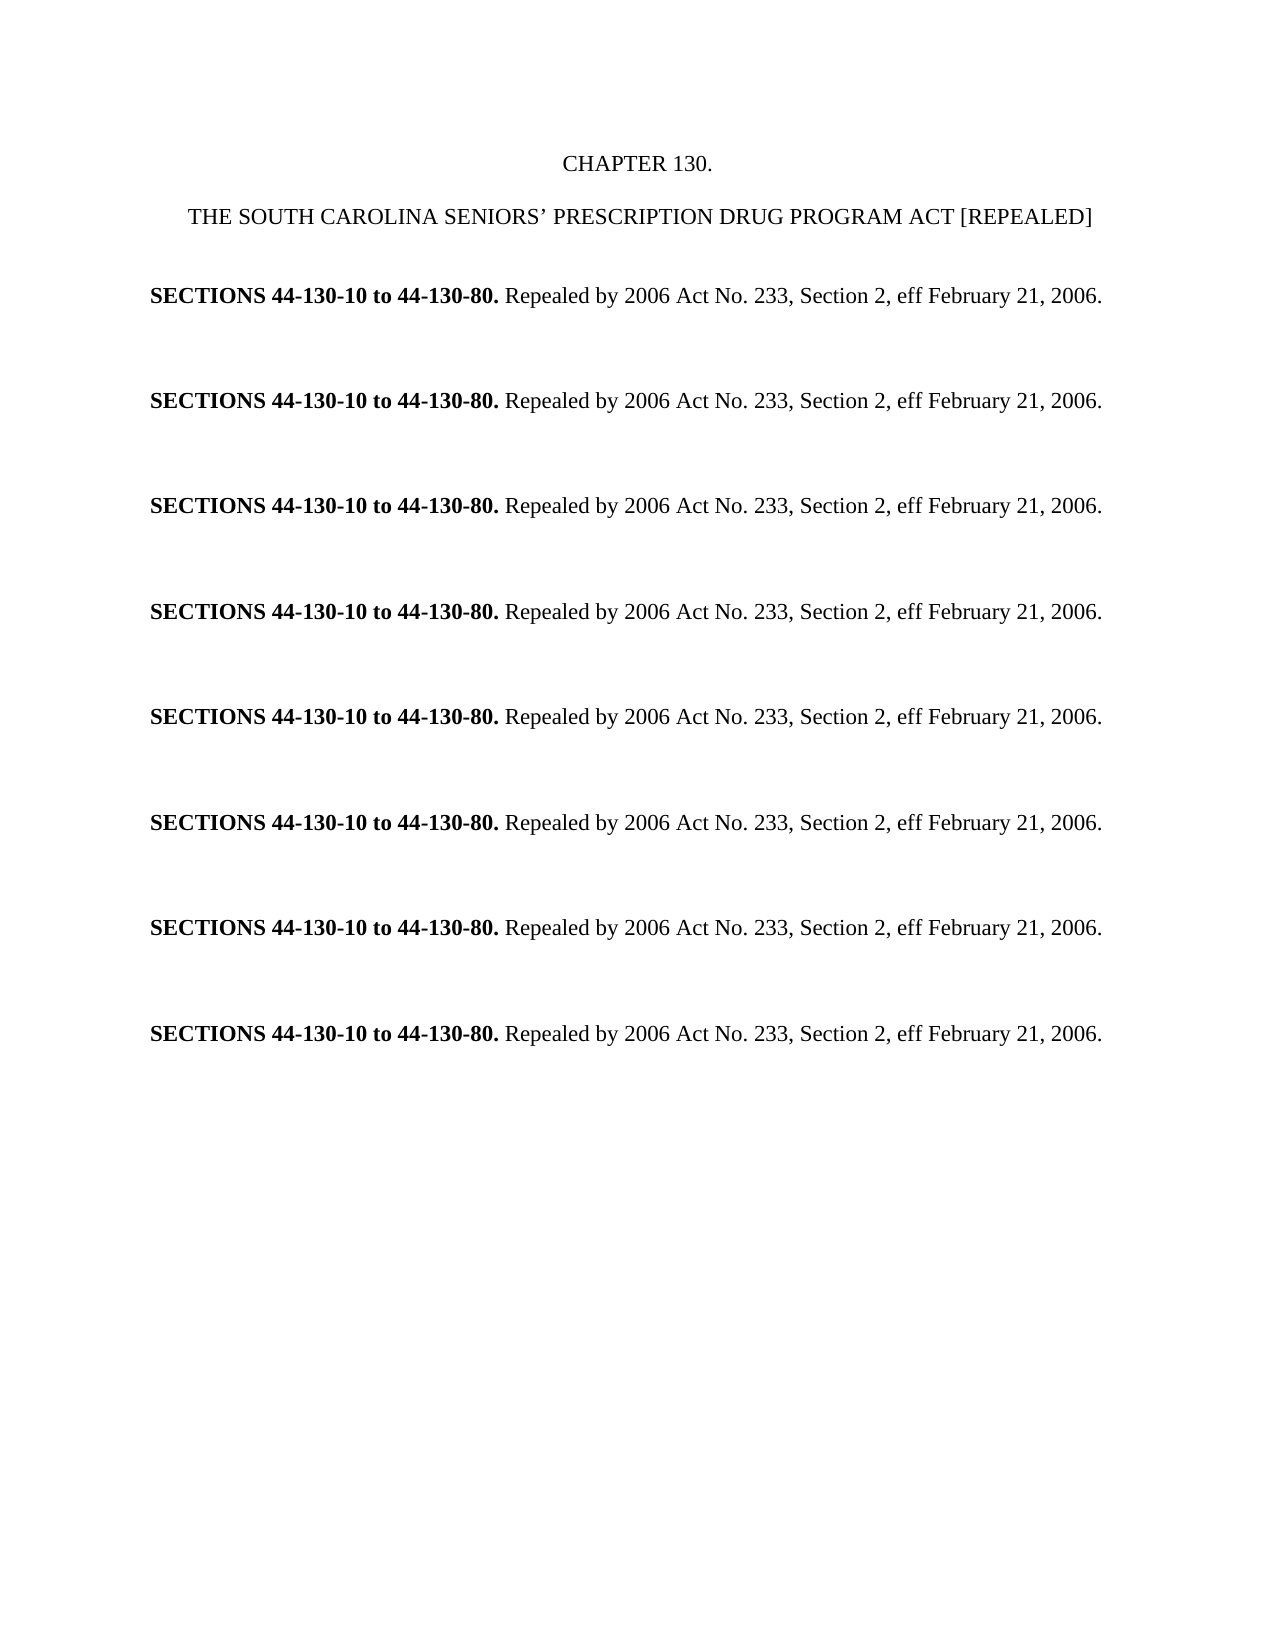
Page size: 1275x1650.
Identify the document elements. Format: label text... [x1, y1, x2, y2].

text SECTIONS 44-130-10 to 44-130-80. Repealed by 2006 Act No. 233, Section 2, eff February 21, 2006. [150, 809, 1125, 835]
text CHAPTER 130. [150, 150, 1125, 176]
text SECTIONS 44-130-10 to 44-130-80. Repealed by 2006 Act No. 233, Section 2, eff February 21, 2006. [150, 387, 1125, 413]
text SECTIONS 44-130-10 to 44-130-80. Repealed by 2006 Act No. 233, Section 2, eff February 21, 2006. [150, 914, 1125, 941]
text THE SOUTH CAROLINA SENIORS’ PRESCRIPTION DRUG PROGRAM ACT [REPEALED] [150, 203, 1125, 229]
text SECTIONS 44-130-10 to 44-130-80. Repealed by 2006 Act No. 233, Section 2, eff February 21, 2006. [150, 703, 1125, 730]
text SECTIONS 44-130-10 to 44-130-80. Repealed by 2006 Act No. 233, Section 2, eff February 21, 2006. [150, 493, 1125, 519]
text SECTIONS 44-130-10 to 44-130-80. Repealed by 2006 Act No. 233, Section 2, eff February 21, 2006. [150, 598, 1125, 624]
text SECTIONS 44-130-10 to 44-130-80. Repealed by 2006 Act No. 233, Section 2, eff February 21, 2006. [150, 1020, 1125, 1046]
text SECTIONS 44-130-10 to 44-130-80. Repealed by 2006 Act No. 233, Section 2, eff February 21, 2006. [150, 282, 1125, 308]
